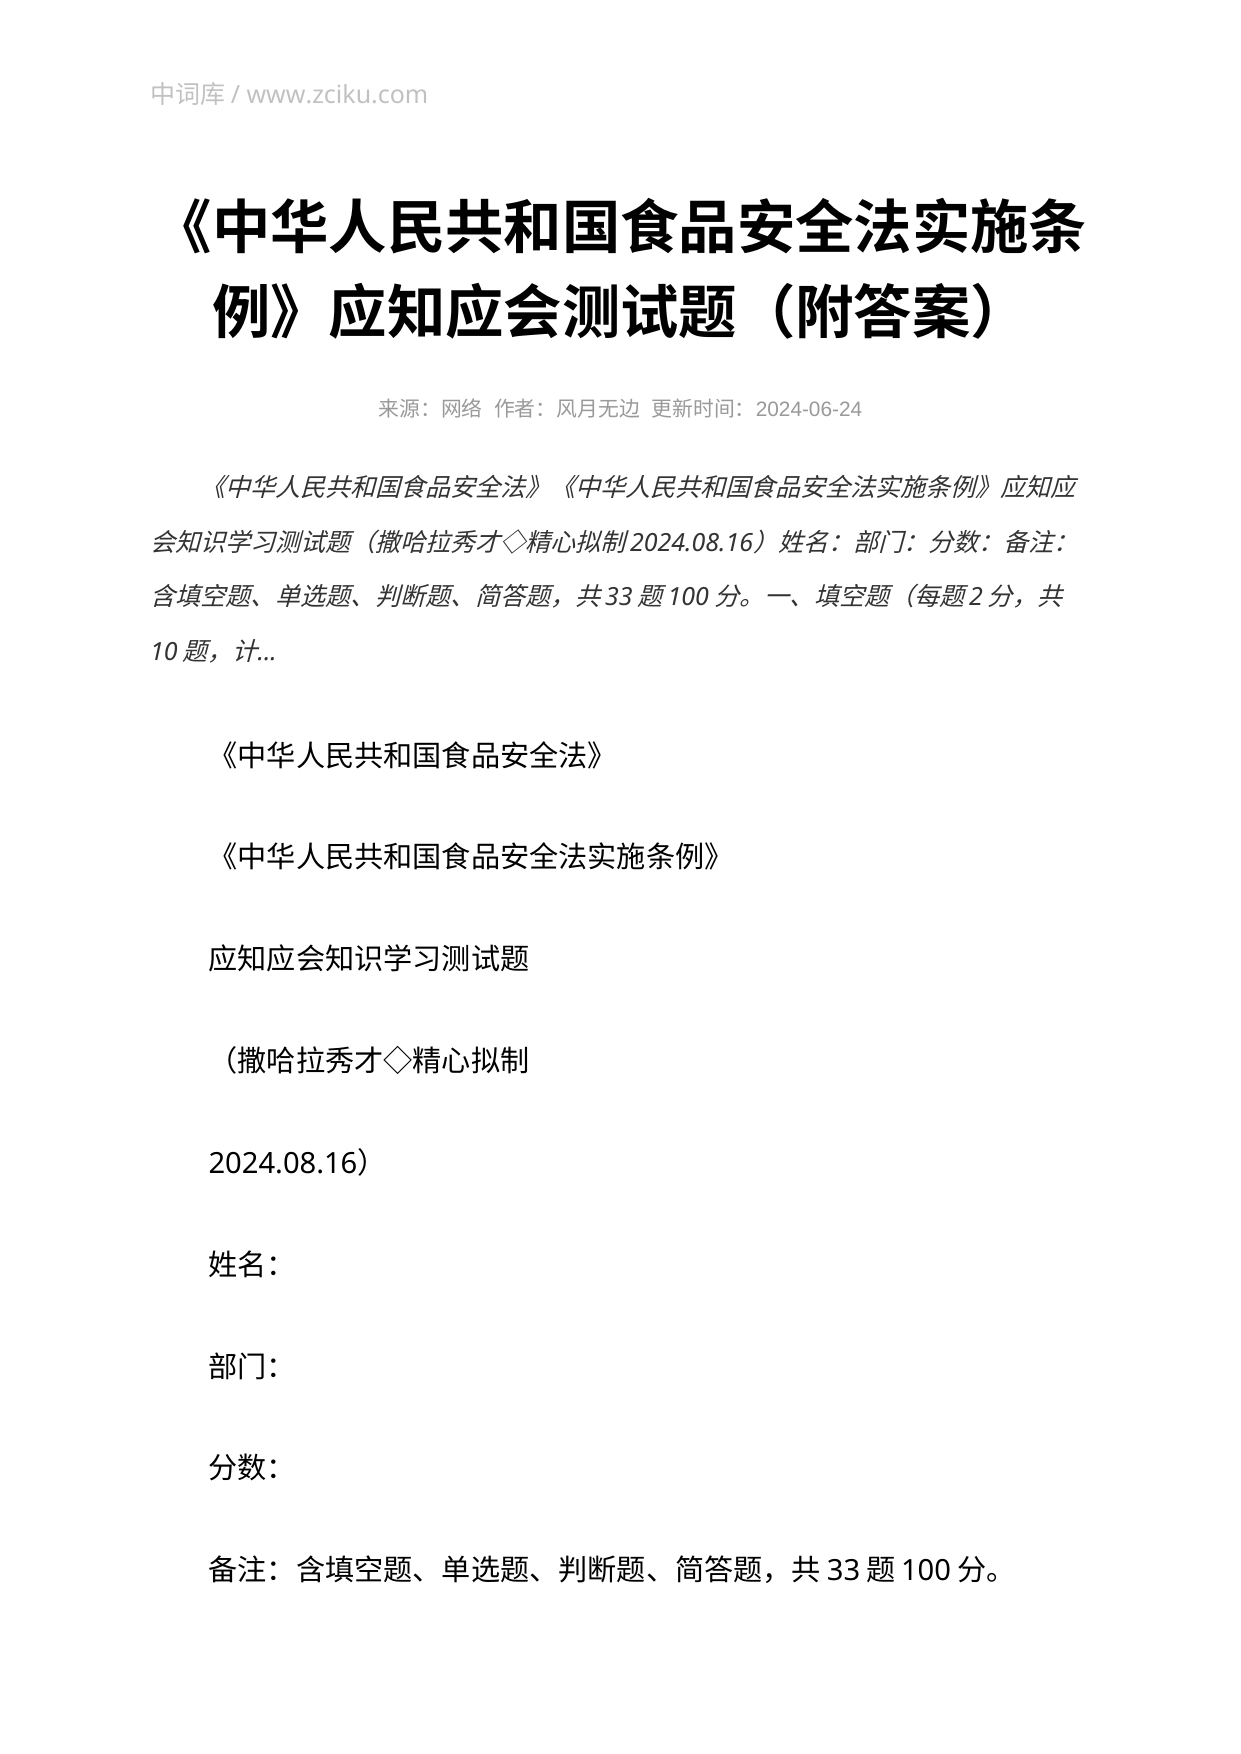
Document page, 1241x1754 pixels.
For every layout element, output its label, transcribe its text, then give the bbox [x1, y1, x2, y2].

text 《中华人民共和国食品安全法》《中华人民共和国食品安全法实施条例》应知应会知识学习测试题（撒哈拉秀才◇精心拟制2024.08.16）姓名：部门：分数：备注：含填空题、单选题、判断题、简答题，共33题100分。一、填空题（每题2分，共10题，计... [150, 468, 1090, 667]
text （撒哈拉秀才◇精心拟制 [150, 1038, 1090, 1080]
text 《中华人民共和国食品安全法》 [150, 732, 1090, 774]
text 备注：含填空题、单选题、判断题、简答题，共33题100分。 [150, 1547, 1090, 1589]
text 《中华人民共和国食品安全法实施条例》 [150, 834, 1090, 876]
text 2024.08.16） [150, 1139, 1090, 1182]
text 来源：网络 作者：风月无边 更新时间：2024-06-24 [150, 397, 1090, 421]
text 姓名： [150, 1241, 1090, 1284]
text 部门： [150, 1343, 1090, 1385]
text 应知应会知识学习测试题 [150, 936, 1090, 978]
subtitle 《中华人民共和国食品安全法实施条例》应知应会测试题（附答案） [150, 181, 1090, 350]
text 分数： [150, 1445, 1090, 1487]
